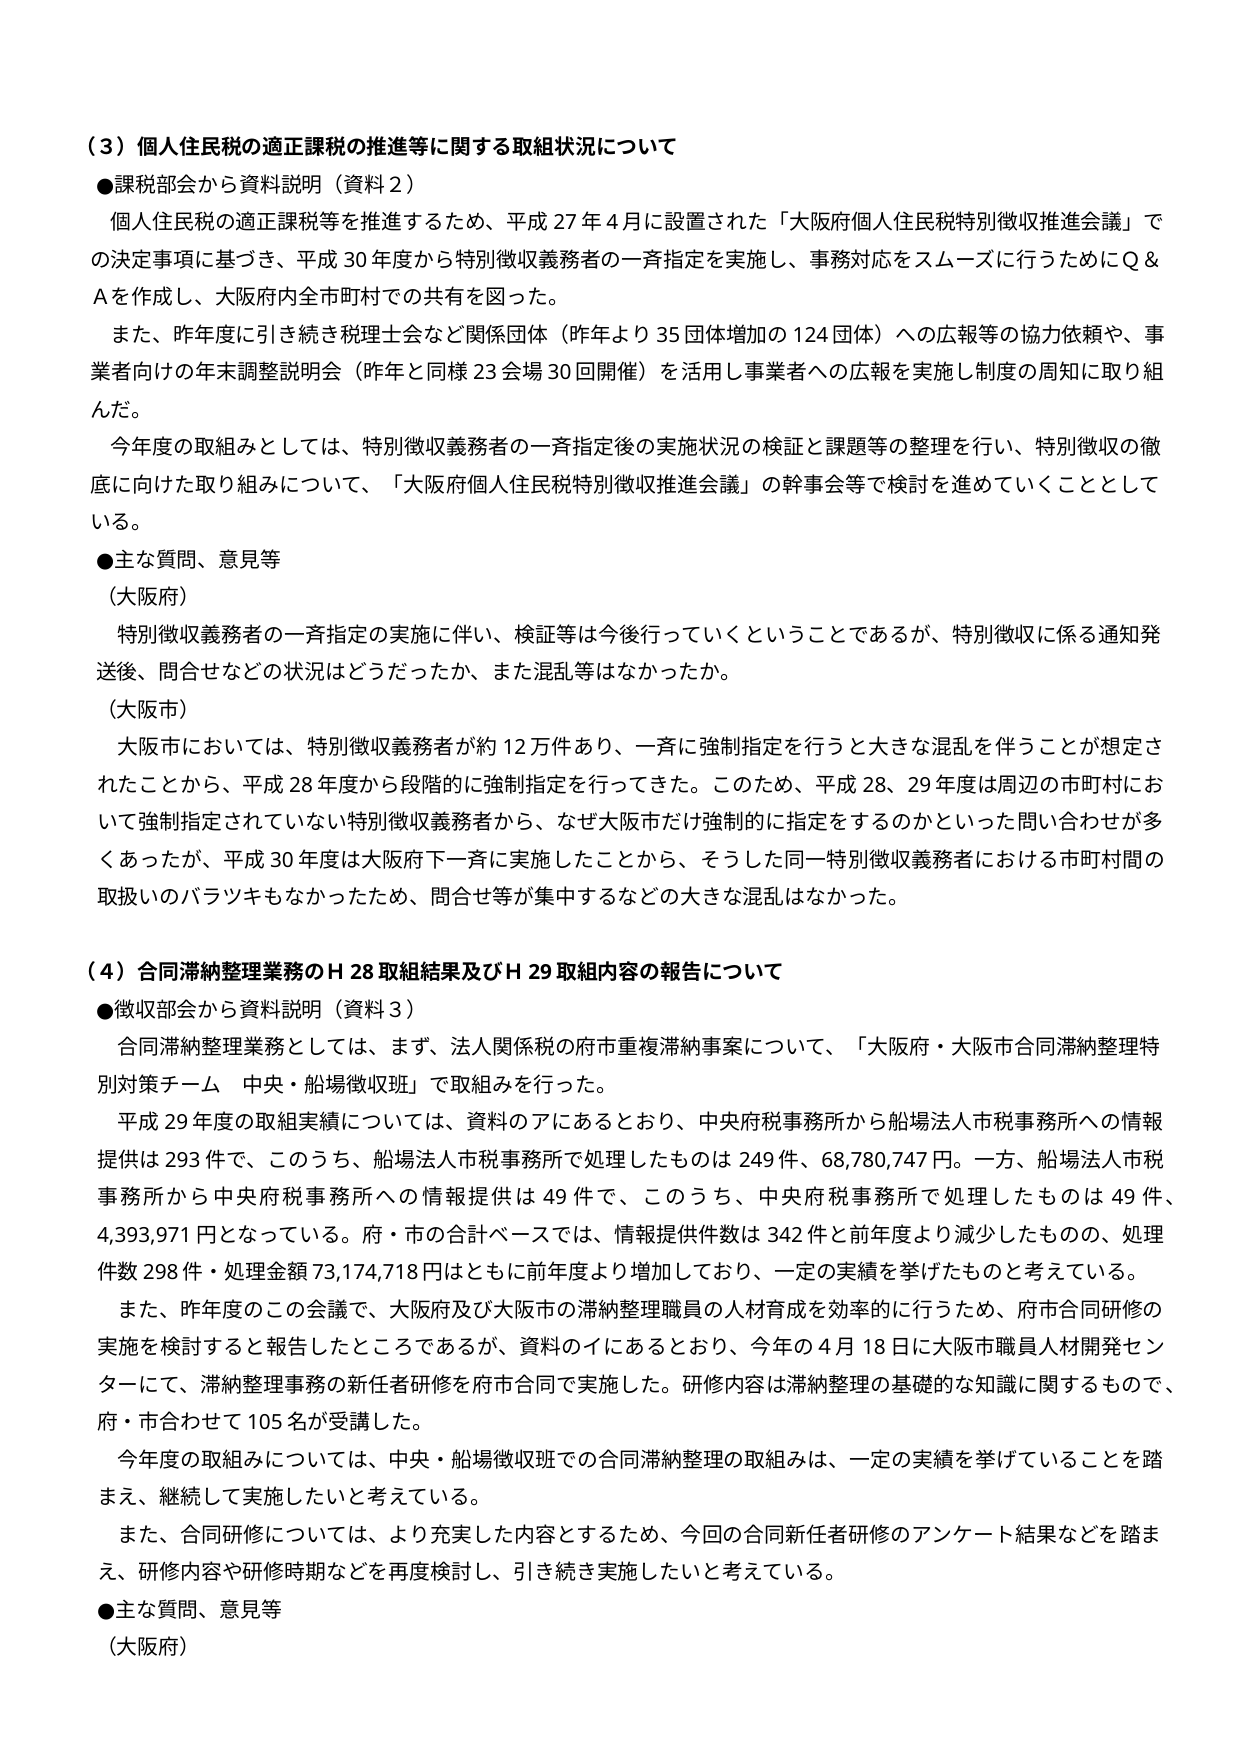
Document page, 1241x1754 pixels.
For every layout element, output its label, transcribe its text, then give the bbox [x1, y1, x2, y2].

text 大阪市においては、特別徴収義務者が約12万件あり、一斉に強制指定を行うと大きな混乱を伴うことが想定されたことから、平成28年度から段階的に強制指定を行ってきた。このため、平成28、29年度は周辺の市町村において強制指定されていない特別徴収義務者から、なぜ大阪市だけ強制的に指定をするのかといった問い合わせが多くあったが、平成30年度は大阪府下一斉に実施したことから、そうした同一特別徴収義務者における市町村間の取扱いのバラツキもなかったため、問合せ等が集中するなどの大きな混乱はなかった。 [97, 727, 1165, 914]
text 今年度の取組みについては、中央・船場徴収班での合同滞納整理の取組みは、一定の実績を挙げていることを踏まえ、継続して実施したいと考えている。 [97, 1439, 1165, 1514]
text 平成29年度の取組実績については、資料のアにあるとおり、中央府税事務所から船場法人市税事務所への情報提供は293件で、このうち、船場法人市税事務所で処理したものは249件、68,780,747円。一方、船場法人市税事務所から中央府税事務所への情報提供は49件で、このうち、中央府税事務所で処理したものは49件、4,393,971円となっている。府・市の合計ベースでは、情報提供件数は342件と前年度より減少したものの、処理件数298件・処理金額73,174,718円はともに前年度より増加しており、一定の実績を挙げたものと考えている。 [97, 1102, 1165, 1289]
text ●主な質問、意見等 [75, 539, 1165, 577]
text （大阪府） [75, 577, 1165, 614]
text （大阪府） [75, 1627, 1165, 1664]
text 今年度の取組みとしては、特別徴収義務者の一斉指定後の実施状況の検証と課題等の整理を行い、特別徴収の徹底に向けた取り組みについて、「大阪府個人住民税特別徴収推進会議」の幹事会等で検討を進めていくこととしている。 [90, 427, 1165, 539]
text （４）合同滞納整理業務のＨ28取組結果及びＨ29取組内容の報告について [75, 952, 1165, 989]
text また、昨年度に引き続き税理士会など関係団体（昨年より35団体増加の124団体）への広報等の協力依頼や、事業者向けの年末調整説明会（昨年と同様23会場30回開催）を活用し事業者への広報を実施し制度の周知に取り組んだ。 [90, 314, 1165, 427]
text また、合同研修については、より充実した内容とするため、今回の合同新任者研修のアンケート結果などを踏まえ、研修内容や研修時期などを再度検討し、引き続き実施したいと考えている。 [97, 1514, 1165, 1589]
text また、昨年度のこの会議で、大阪府及び大阪市の滞納整理職員の人材育成を効率的に行うため、府市合同研修の実施を検討すると報告したところであるが、資料のイにあるとおり、今年の４月18日に大阪市職員人材開発センターにて、滞納整理事務の新任者研修を府市合同で実施した。研修内容は滞納整理の基礎的な知識に関するもので、府・市合わせて105名が受講した。 [97, 1289, 1165, 1439]
text 個人住民税の適正課税等を推進するため、平成27年4月に設置された「大阪府個人住民税特別徴収推進会議」での決定事項に基づき、平成30年度から特別徴収義務者の一斉指定を実施し、事務対応をスムーズに行うためにＱ＆Ａを作成し、大阪府内全市町村での共有を図った。 [90, 202, 1165, 314]
text ●徴収部会から資料説明（資料３） [75, 989, 1165, 1027]
text 特別徴収義務者の一斉指定の実施に伴い、検証等は今後行っていくということであるが、特別徴収に係る通知発送後、問合せなどの状況はどうだったか、また混乱等はなかったか。 [75, 614, 1165, 689]
text 合同滞納整理業務としては、まず、法人関係税の府市重複滞納事案について、「大阪府・大阪市合同滞納整理特別対策チーム 中央・船場徴収班」で取組みを行った。 [97, 1027, 1165, 1102]
text ●主な質問、意見等 [97, 1589, 1165, 1627]
text （大阪市） [75, 689, 1165, 727]
text （３）個人住民税の適正課税の推進等に関する取組状況について [75, 127, 1165, 164]
text ●課税部会から資料説明（資料２） [75, 164, 1165, 202]
